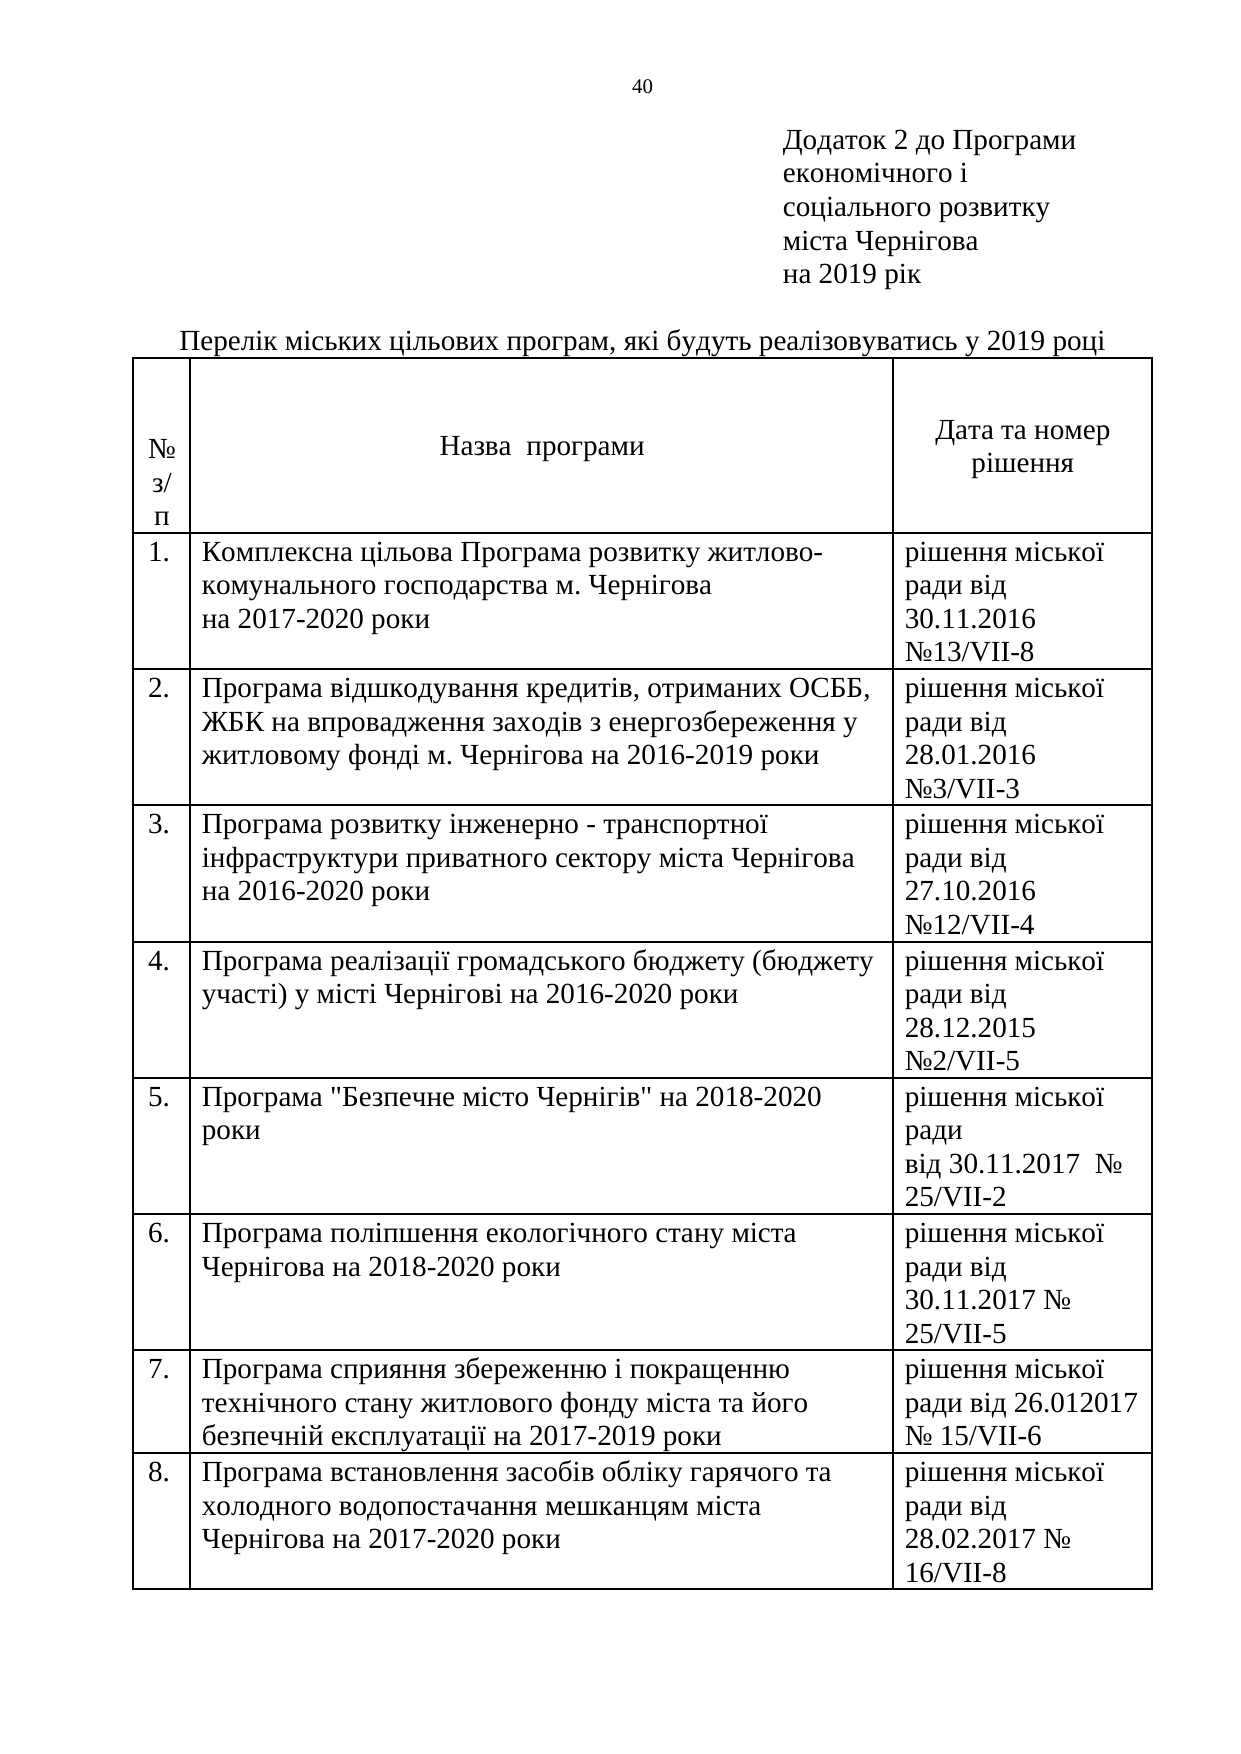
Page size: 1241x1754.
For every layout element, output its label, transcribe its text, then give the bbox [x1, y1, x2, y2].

table_cell [134, 943, 189, 1077]
table_cell [134, 1351, 189, 1452]
table_cell рішення міської ради від 30.11.2017 № 25/VII-2 [894, 1079, 1151, 1213]
table_cell [134, 534, 189, 668]
table_cell рішення міської ради від 27.10.2016 №12/VII-4 [894, 806, 1151, 941]
table_header Назва програми [191, 359, 892, 532]
text Перелік міських цільових програм, які будуть реалізовуватись у 2019 році [133, 323, 1152, 357]
table_cell [134, 1079, 189, 1213]
table_cell [134, 1215, 189, 1349]
table_cell рішення міської ради від 28.12.2015 №2/VII-5 [894, 943, 1151, 1077]
table_cell [134, 1454, 189, 1588]
table_cell Комплексна цільова Програма розвитку житлово-комунального господарства м. Чернігова на 2017-2020 роки [191, 534, 892, 668]
table_header № з/п [134, 359, 189, 532]
table_cell Програма відшкодування кредитів, отриманих ОСББ, ЖБК на впровадження заходів з енергозбереження у житловому фонді м. Чернігова на 2016-2019 роки [191, 670, 892, 804]
table_cell рішення міської ради від 26.012017 № 15/VII-6 [894, 1351, 1151, 1452]
table_cell Програма сприяння збереженню і покращенню технічного стану житлового фонду міста та його безпечній експлуатації на 2017-2019 роки [191, 1351, 892, 1452]
table_cell Програма реалізації громадського бюджету (бюджету участі) у місті Чернігові на 2016-2020 роки [191, 943, 892, 1077]
table_cell рішення міської ради від 30.11.2017 № 25/VII-5 [894, 1215, 1151, 1349]
table_cell рішення міської ради від 28.02.2017 № 16/VII-8 [894, 1454, 1151, 1588]
table_cell [134, 806, 189, 941]
table_cell Програма розвитку інженерно - транспортної інфраструктури приватного сектору міста Чернігова на 2016-2020 роки [191, 806, 892, 941]
table_cell [134, 670, 189, 804]
table_cell Програма встановлення засобів обліку гарячого та холодного водопостачання мешканцям міста Чернігова на 2017-2020 роки [191, 1454, 892, 1588]
table_cell Програма поліпшення екологічного стану міста Чернігова на 2018-2020 роки [191, 1215, 892, 1349]
table_cell рішення міської ради від 30.11.2016 №13/VII-8 [894, 534, 1151, 668]
text Додаток 2 до Програми економічного і соціального розвитку міста Чернігова на 2019 рік [783, 122, 1108, 290]
table_header Дата та номер рішення [894, 359, 1151, 532]
table_cell Програма "Безпечне місто Чернігів" на 2018-2020 роки [191, 1079, 892, 1213]
table_cell рішення міської ради від 28.01.2016 №3/VII-3 [894, 670, 1151, 804]
